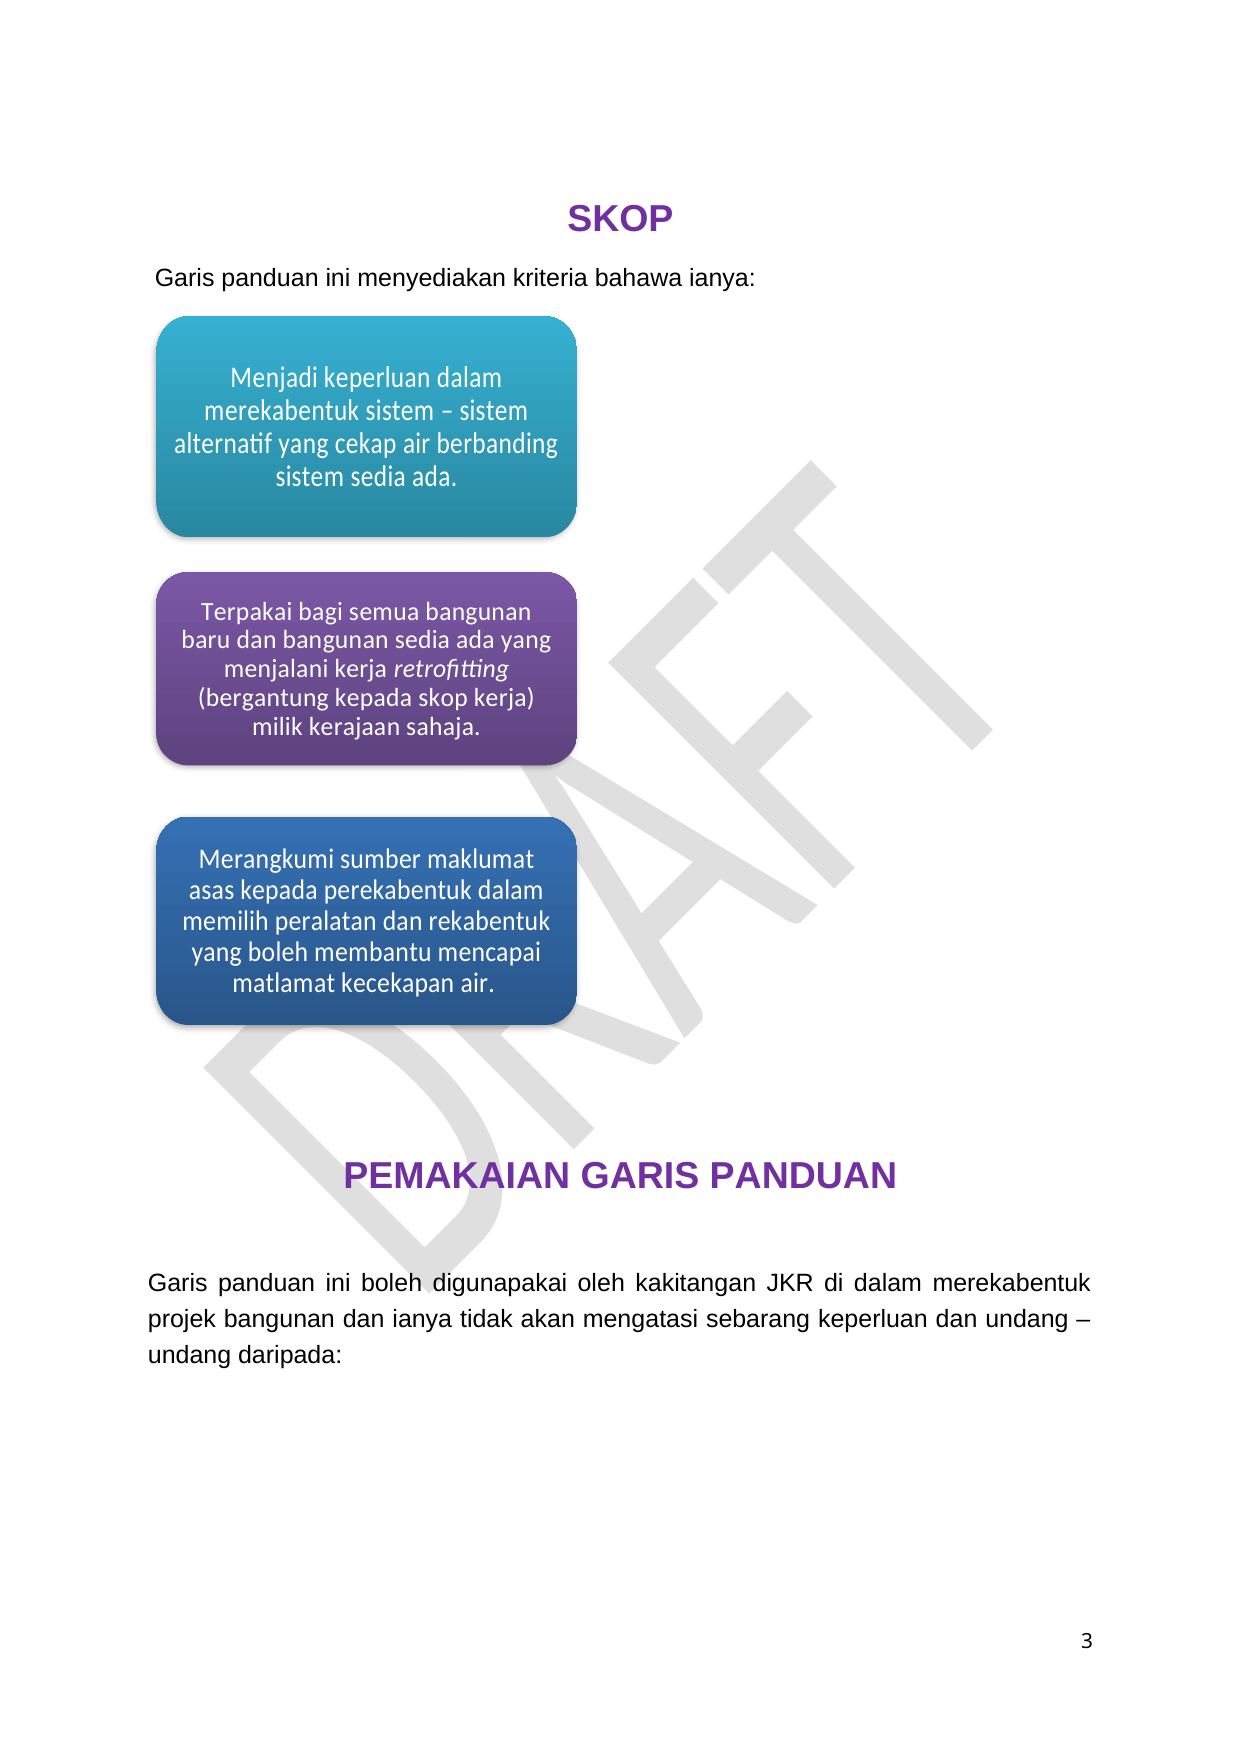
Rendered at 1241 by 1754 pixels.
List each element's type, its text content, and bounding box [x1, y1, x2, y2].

text SKOP [148, 196, 1092, 239]
text Garis panduan ini boleh digunapakai oleh kakitangan JKR di dalam merekabentuk projek bangunan dan ianya tidak akan mengatasi sebarang keperluan dan undang – undang daripada: [148, 1268, 1092, 1368]
text PEMAKAIAN GARIS PANDUAN [148, 1153, 1092, 1196]
text Garis panduan ini menyediakan kriteria bahawa ianya: [148, 262, 1092, 291]
